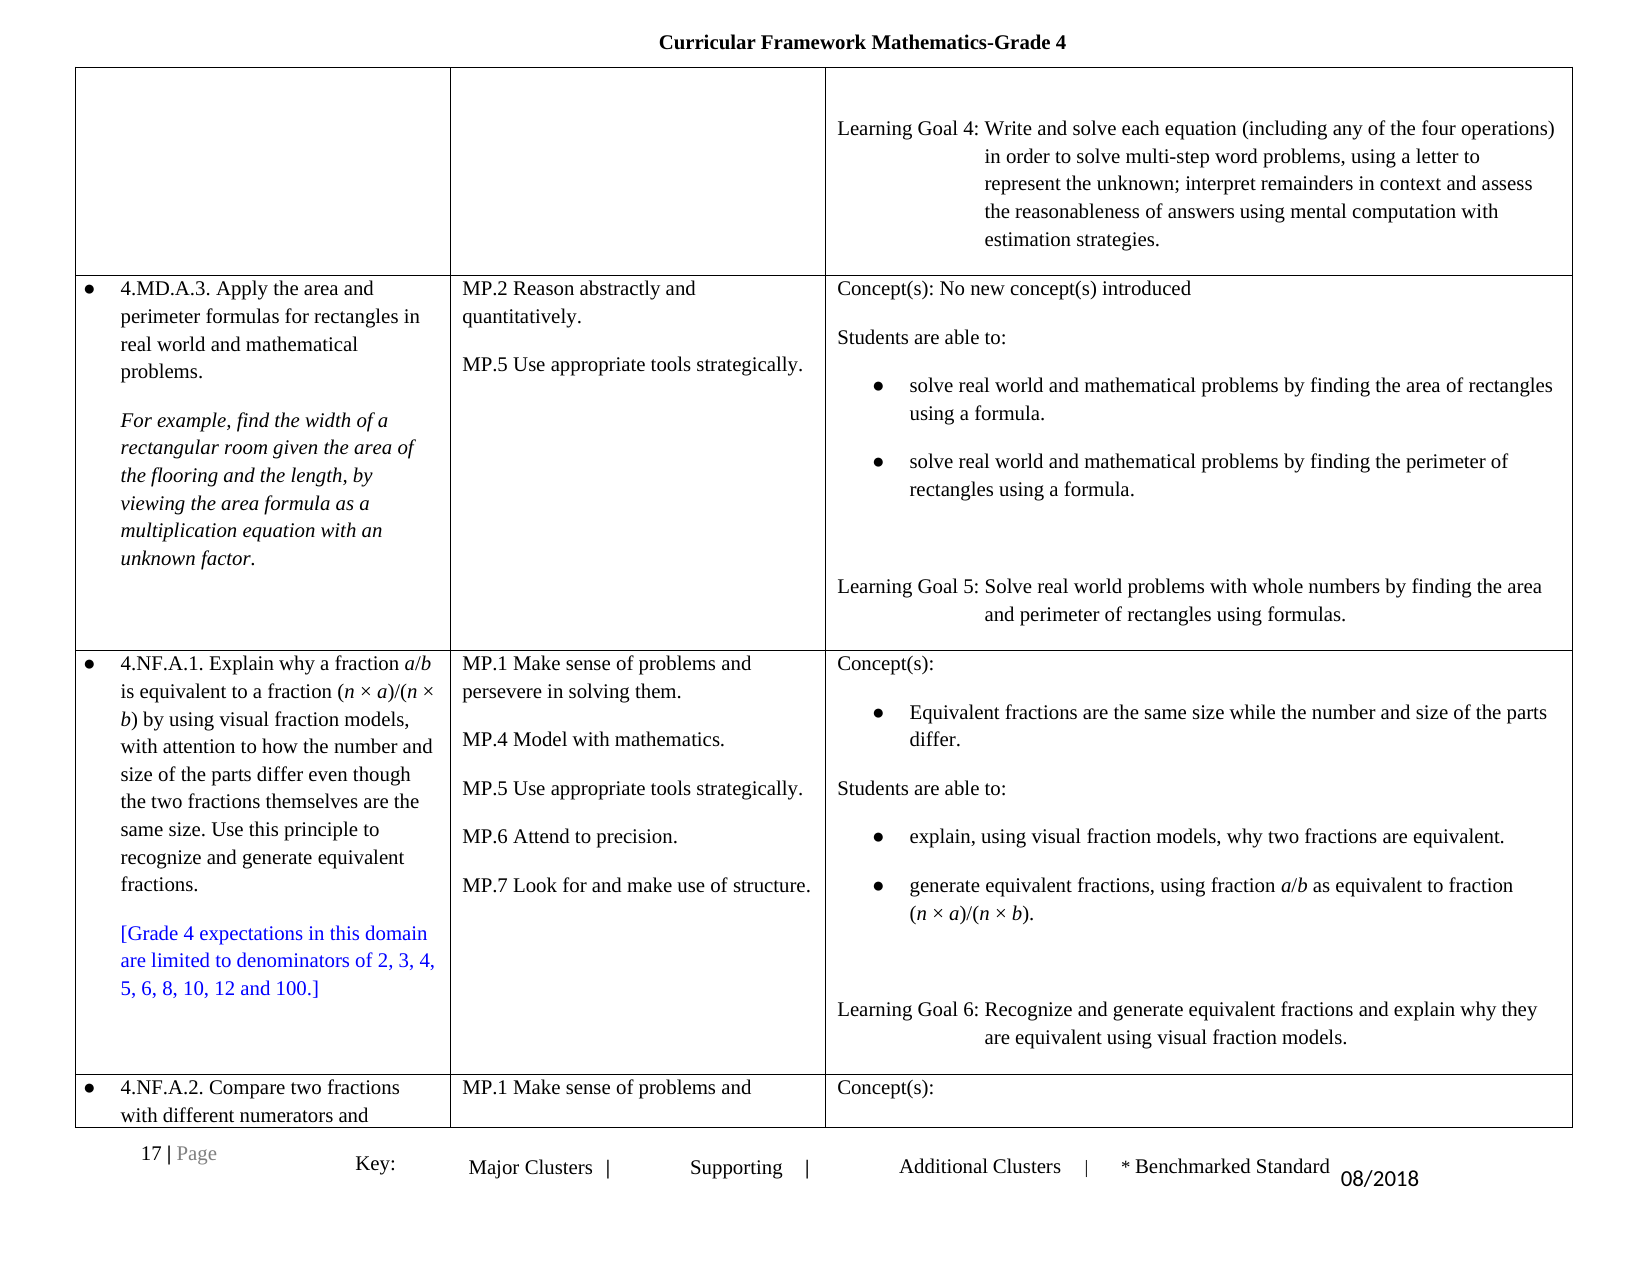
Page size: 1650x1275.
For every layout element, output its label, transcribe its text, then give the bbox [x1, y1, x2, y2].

table_cell 4.NF.A.1. Explain why a fraction a/b is equivalent to a fraction (n × a)/(n × b) by using visual fraction models, with attention to how the number and size of the parts differ even though the two fractions themselves are the same size. Use this principle to recognize and generate equivalent fractions. [Grade 4 expectations in this domain are limited to denominators of 2, 3, 4, 5, 6, 8, 10, 12 and 100.] [76, 651, 450, 1074]
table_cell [451, 68, 825, 275]
table_cell Concept(s): No new concept(s) introduced Students are able to: solve real world and mathematical problems by finding the area of rectangles using a formula. solve real world and mathematical problems by finding the perimeter of rectangles using a formula. Learning Goal 5: Solve real world problems with whole numbers by finding the area and perimeter of rectangles using formulas. [826, 276, 1572, 650]
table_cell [826, 68, 1572, 275]
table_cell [451, 1075, 825, 1127]
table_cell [826, 1075, 1572, 1127]
table_cell Concept(s): Equivalent fractions are the same size while the number and size of the parts differ. Students are able to: explain, using visual fraction models, why two fractions are equivalent. generate equivalent fractions, using fraction a/b as equivalent to fraction (n × a)/(n × b). Learning Goal 6: Recognize and generate equivalent fractions and explain why they are equivalent using visual fraction models. [826, 651, 1572, 1074]
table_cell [76, 1075, 450, 1127]
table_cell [76, 68, 450, 275]
table_cell MP.2 Reason abstractly and quantitatively. MP.5 Use appropriate tools strategically. [451, 276, 825, 650]
table_cell 4.MD.A.3. Apply the area and perimeter formulas for rectangles in real world and mathematical problems. For example, find the width of a rectangular room given the area of the flooring and the length, by viewing the area formula as a multiplication equation with an unknown factor. [76, 276, 450, 650]
